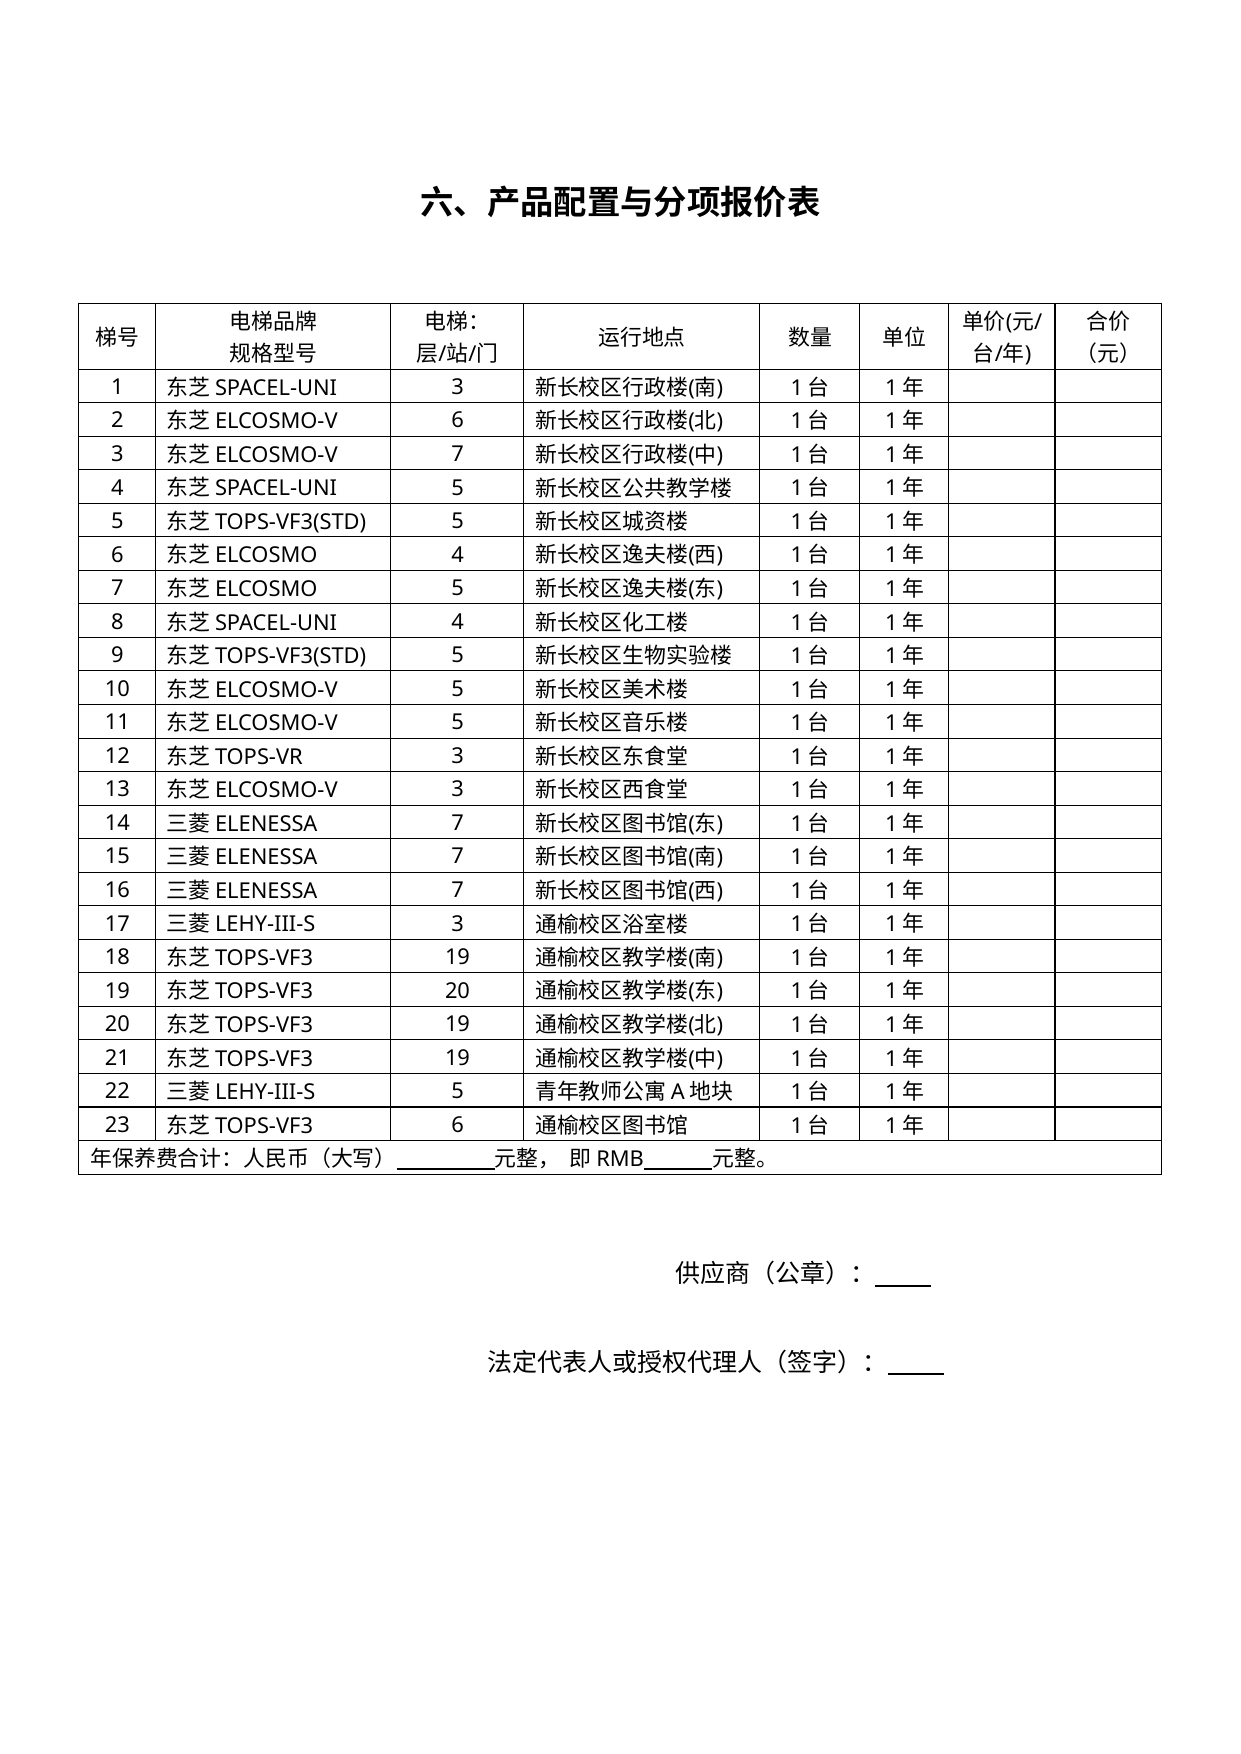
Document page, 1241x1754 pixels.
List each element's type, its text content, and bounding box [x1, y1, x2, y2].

table_cell 1台 [760, 1040, 859, 1073]
table_cell 三菱ELENESSA [156, 806, 390, 838]
table_cell 3 [79, 437, 155, 469]
table_cell 新长校区逸夫楼(东) [524, 571, 759, 603]
table_cell 1年 [860, 470, 948, 503]
table_cell 6 [391, 1108, 523, 1140]
table_cell 新长校区音乐楼 [524, 705, 759, 737]
table_cell 1年 [860, 638, 948, 670]
table_cell 东芝SPACEL-UNI [156, 370, 390, 402]
table_cell 东芝ELCOSMO-V [156, 403, 390, 436]
table_cell [1056, 1108, 1161, 1140]
table_cell 4 [391, 537, 523, 570]
table_cell 东芝ELCOSMO [156, 571, 390, 603]
table_cell [1056, 671, 1161, 704]
table_cell 1 [79, 370, 155, 402]
table_cell 东芝ELCOSMO-V [156, 772, 390, 804]
table_cell [949, 571, 1054, 603]
table_cell [1056, 537, 1161, 570]
table_cell 3 [391, 739, 523, 771]
table_cell 东芝TOPS-VF3(STD) [156, 638, 390, 670]
table_cell [1056, 1074, 1161, 1106]
table_cell [1056, 739, 1161, 771]
table_cell 新长校区图书馆(东) [524, 806, 759, 838]
table_cell 东芝TOPS-VF3 [156, 1108, 390, 1140]
table_cell 21 [79, 1040, 155, 1073]
table_cell 三菱ELENESSA [156, 873, 390, 905]
table_cell 1年 [860, 1074, 948, 1106]
table_cell 东芝TOPS-VF3(STD) [156, 504, 390, 536]
table_cell [1056, 873, 1161, 905]
table_cell [1056, 470, 1161, 503]
table_cell 15 [79, 839, 155, 872]
table_cell 东芝TOPS-VF3 [156, 973, 390, 1006]
table_cell 1年 [860, 839, 948, 872]
table_cell 东芝ELCOSMO-V [156, 705, 390, 737]
table_cell 3 [391, 772, 523, 804]
table_cell [1056, 1040, 1161, 1073]
table_header 梯号 [79, 304, 155, 368]
table_cell 1年 [860, 1007, 948, 1039]
table_cell 1台 [760, 1007, 859, 1039]
table_cell [1056, 504, 1161, 536]
table_cell 新长校区城资楼 [524, 504, 759, 536]
table_cell [949, 604, 1054, 637]
table_cell 1年 [860, 1040, 948, 1073]
table_cell 7 [79, 571, 155, 603]
table_cell 4 [391, 604, 523, 637]
table_cell 5 [391, 671, 523, 704]
table_cell [949, 1074, 1054, 1106]
table_cell 东芝TOPS-VF3 [156, 1040, 390, 1073]
text 法定代表人或授权代理人（签字）： [187, 1304, 1053, 1388]
table_cell 7 [391, 873, 523, 905]
table_cell 1台 [760, 638, 859, 670]
table_cell 1年 [860, 437, 948, 469]
table_cell 19 [391, 1040, 523, 1073]
table_cell [949, 806, 1054, 838]
table_cell 1台 [760, 504, 859, 536]
table_cell 东芝ELCOSMO [156, 537, 390, 570]
table_cell 4 [79, 470, 155, 503]
table_cell 东芝SPACEL-UNI [156, 470, 390, 503]
table_cell 1台 [760, 1108, 859, 1140]
table_cell 1台 [760, 604, 859, 637]
table_cell 7 [391, 839, 523, 872]
table_cell 东芝TOPS-VR [156, 739, 390, 771]
table_cell 新长校区西食堂 [524, 772, 759, 804]
table_cell 23 [79, 1108, 155, 1140]
table_cell 1年 [860, 537, 948, 570]
table_cell 1年 [860, 806, 948, 838]
table_cell 3 [391, 370, 523, 402]
table_cell [949, 504, 1054, 536]
table_cell 5 [391, 571, 523, 603]
table_cell 新长校区行政楼(中) [524, 437, 759, 469]
table_cell 20 [391, 973, 523, 1006]
table_cell 1台 [760, 839, 859, 872]
table_cell [949, 671, 1054, 704]
table_cell 通榆校区图书馆 [524, 1108, 759, 1140]
table_cell [949, 1040, 1054, 1073]
table_cell [1056, 571, 1161, 603]
table_cell 东芝TOPS-VF3 [156, 1007, 390, 1039]
table_cell 通榆校区教学楼(南) [524, 940, 759, 972]
table_cell 1台 [760, 403, 859, 436]
table_cell 新长校区公共教学楼 [524, 470, 759, 503]
table_cell 6 [391, 403, 523, 436]
table_cell [949, 1007, 1054, 1039]
table_cell 三菱LEHY-III-S [156, 1074, 390, 1106]
table_cell 1年 [860, 772, 948, 804]
table_cell 1台 [760, 973, 859, 1006]
table_cell 5 [391, 1074, 523, 1106]
table_header 单位 [860, 304, 948, 368]
table_cell [949, 873, 1054, 905]
table_cell 1年 [860, 504, 948, 536]
table_cell 11 [79, 705, 155, 737]
table_cell 1年 [860, 370, 948, 402]
table_cell 青年教师公寓A地块 [524, 1074, 759, 1106]
table_cell [949, 1108, 1054, 1140]
table_cell 新长校区化工楼 [524, 604, 759, 637]
table_cell [1056, 638, 1161, 670]
table_cell [1056, 1007, 1161, 1039]
table_cell 新长校区图书馆(西) [524, 873, 759, 905]
table_cell [1056, 370, 1161, 402]
table_cell [949, 537, 1054, 570]
table_cell 三菱LEHY-III-S [156, 906, 390, 939]
table_cell [949, 705, 1054, 737]
table_cell 20 [79, 1007, 155, 1039]
table_cell 9 [79, 638, 155, 670]
table_cell 东芝SPACEL-UNI [156, 604, 390, 637]
table_cell 14 [79, 806, 155, 838]
table_cell 18 [79, 940, 155, 972]
table_cell 7 [391, 437, 523, 469]
table_cell 19 [79, 973, 155, 1006]
table_cell 1年 [860, 906, 948, 939]
table_cell [949, 839, 1054, 872]
table_cell 17 [79, 906, 155, 939]
table_cell 1台 [760, 739, 859, 771]
table_cell 1年 [860, 940, 948, 972]
table_cell 通榆校区教学楼(北) [524, 1007, 759, 1039]
table_cell 16 [79, 873, 155, 905]
table_cell [1056, 705, 1161, 737]
table_cell 1年 [860, 571, 948, 603]
table_cell [949, 906, 1054, 939]
table_cell [949, 739, 1054, 771]
table_cell 5 [391, 504, 523, 536]
table_cell 东芝TOPS-VF3 [156, 940, 390, 972]
table_cell 1台 [760, 571, 859, 603]
table_cell 1年 [860, 604, 948, 637]
text 六、产品配置与分项报价表 [187, 167, 1053, 232]
table_cell 1台 [760, 873, 859, 905]
table_cell 新长校区逸夫楼(西) [524, 537, 759, 570]
table_cell [1056, 772, 1161, 804]
table_header 单价(元/台/年) [949, 304, 1054, 368]
table_cell 新长校区图书馆(南) [524, 839, 759, 872]
table_cell 1台 [760, 1074, 859, 1106]
table_cell [949, 638, 1054, 670]
table_cell 1台 [760, 537, 859, 570]
table_cell 1台 [760, 671, 859, 704]
table_cell 1年 [860, 973, 948, 1006]
table_cell [949, 973, 1054, 1006]
table_cell [949, 370, 1054, 402]
table_cell 5 [391, 470, 523, 503]
table_header 电梯品牌 规格型号 [156, 304, 390, 368]
table_cell 新长校区行政楼(北) [524, 403, 759, 436]
table_cell [1056, 839, 1161, 872]
table_cell [1056, 437, 1161, 469]
table_cell 1台 [760, 940, 859, 972]
table_cell [949, 470, 1054, 503]
table_header 合价（元） [1056, 304, 1161, 368]
table_cell 3 [391, 906, 523, 939]
table_cell 通榆校区浴室楼 [524, 906, 759, 939]
table_cell 8 [79, 604, 155, 637]
table_cell 1台 [760, 772, 859, 804]
table_cell 1台 [760, 470, 859, 503]
table_cell 新长校区美术楼 [524, 671, 759, 704]
table_cell [949, 437, 1054, 469]
table_cell 1年 [860, 671, 948, 704]
table_cell 东芝ELCOSMO-V [156, 437, 390, 469]
table_cell 5 [391, 638, 523, 670]
table_cell [1056, 604, 1161, 637]
table_cell 6 [79, 537, 155, 570]
table_cell [1056, 806, 1161, 838]
table_cell 19 [391, 940, 523, 972]
table_cell 通榆校区教学楼(中) [524, 1040, 759, 1073]
table_cell [1056, 940, 1161, 972]
table_cell [1056, 403, 1161, 436]
table_cell 通榆校区教学楼(东) [524, 973, 759, 1006]
table_cell [949, 772, 1054, 804]
table_header 运行地点 [524, 304, 759, 368]
table_cell 19 [391, 1007, 523, 1039]
table_cell 1年 [860, 403, 948, 436]
table_cell 新长校区生物实验楼 [524, 638, 759, 670]
table_cell 22 [79, 1074, 155, 1106]
text 供应商（公章）： [187, 1239, 1053, 1304]
table_cell 5 [79, 504, 155, 536]
table_cell 12 [79, 739, 155, 771]
table_cell 东芝ELCOSMO-V [156, 671, 390, 704]
table_cell 1台 [760, 437, 859, 469]
table_cell 新长校区行政楼(南) [524, 370, 759, 402]
table_cell 1台 [760, 705, 859, 737]
table_cell 5 [391, 705, 523, 737]
table_cell 1台 [760, 806, 859, 838]
table_cell 2 [79, 403, 155, 436]
table_cell [1056, 906, 1161, 939]
table_header 数量 [760, 304, 859, 368]
table_cell 7 [391, 806, 523, 838]
table_cell 年保养费合计：人民币（大写） 元整， 即RMB 元整。 [79, 1141, 1161, 1173]
table_cell 13 [79, 772, 155, 804]
table_cell 1年 [860, 739, 948, 771]
table_cell 1台 [760, 906, 859, 939]
table_cell 1台 [760, 370, 859, 402]
table_cell 1年 [860, 705, 948, 737]
table_cell [949, 940, 1054, 972]
table_cell 10 [79, 671, 155, 704]
table_cell 新长校区东食堂 [524, 739, 759, 771]
table_header 电梯： 层/站/门 [391, 304, 523, 368]
table_cell 三菱ELENESSA [156, 839, 390, 872]
table_cell 1年 [860, 873, 948, 905]
table_cell [1056, 973, 1161, 1006]
table_cell 1年 [860, 1108, 948, 1140]
table_cell [949, 403, 1054, 436]
